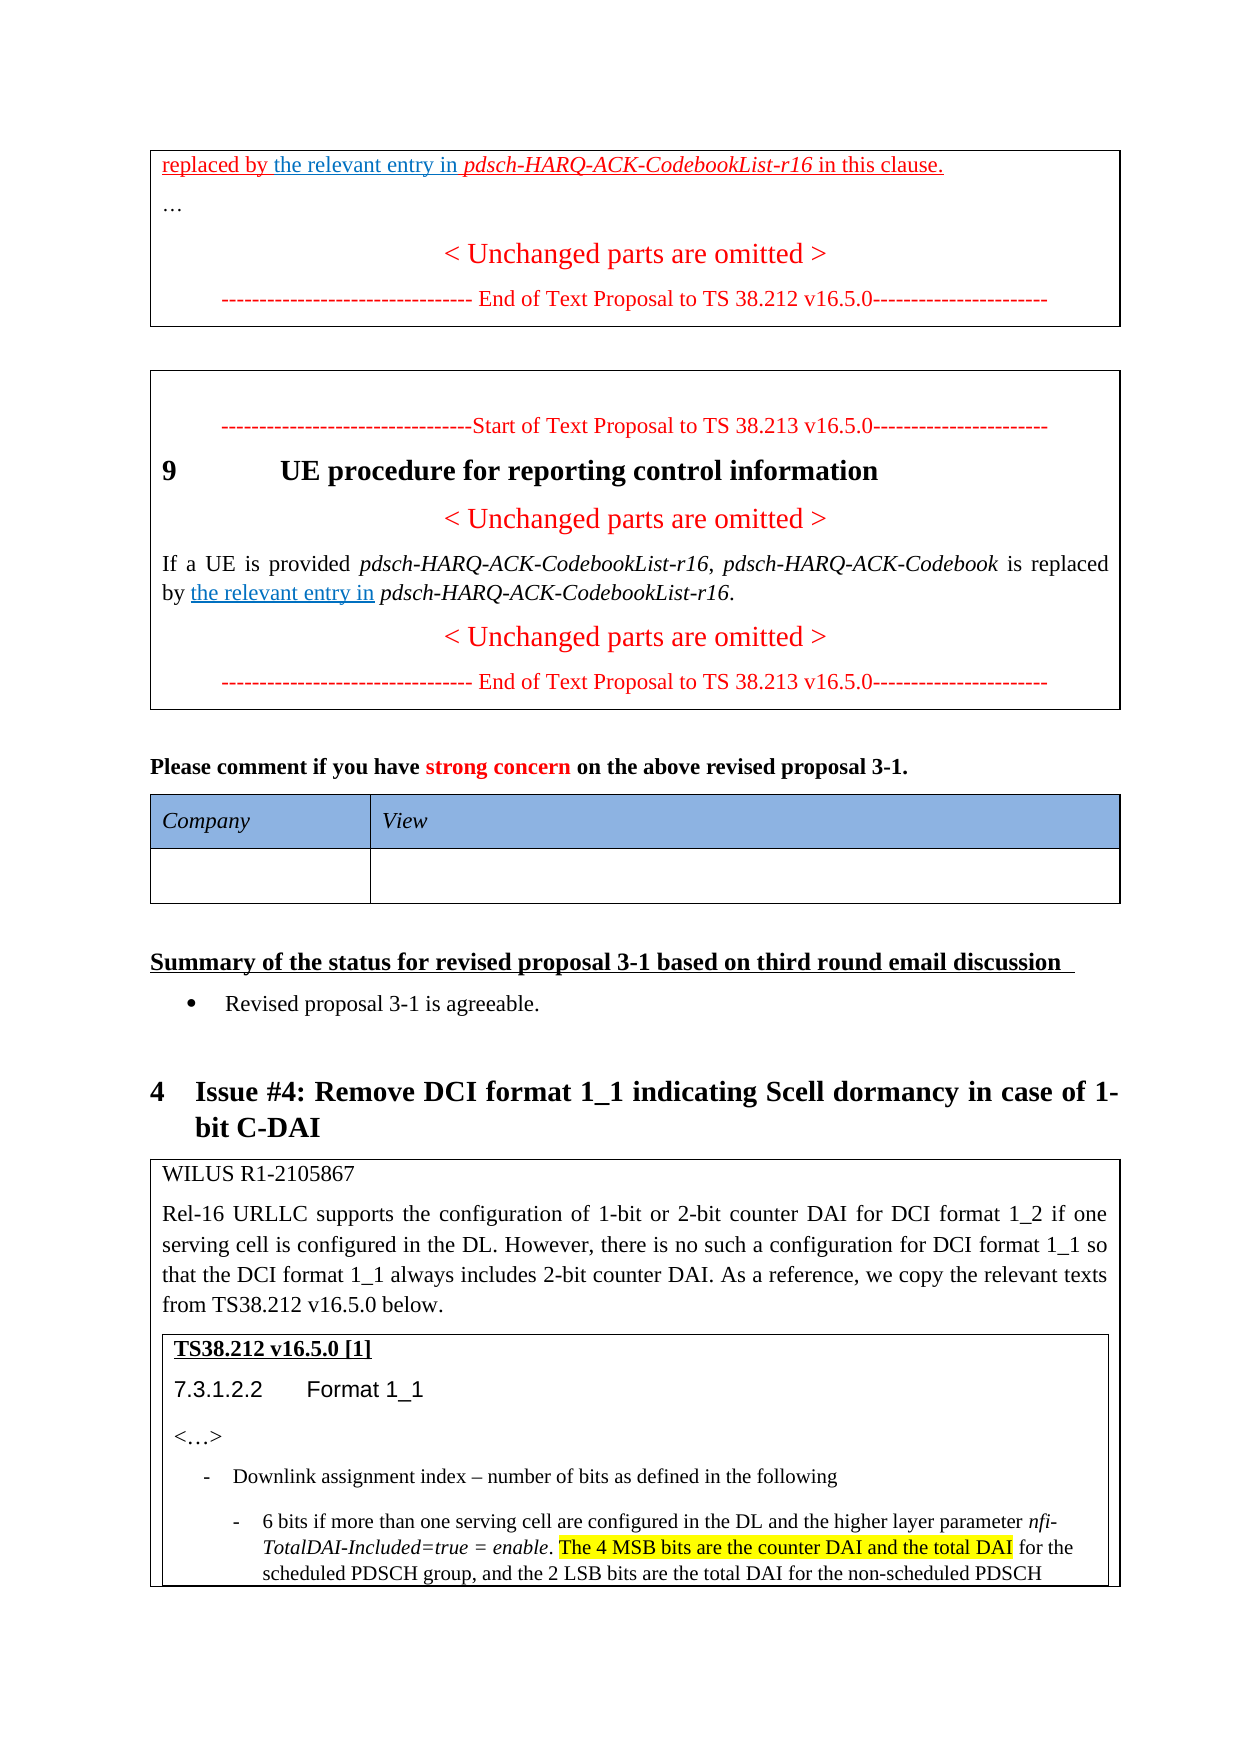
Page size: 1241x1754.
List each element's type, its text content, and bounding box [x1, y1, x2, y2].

list Revised proposal 3-1 is agreeable. [187, 990, 1120, 1016]
table_cell [371, 849, 1119, 903]
subtitle Summary of the status for revised proposal 3-1 based on third round email discussion [150, 947, 1120, 975]
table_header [151, 1160, 1119, 1586]
table_header Company [151, 795, 370, 848]
table_header View [371, 795, 1119, 848]
table_cell [151, 849, 370, 903]
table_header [151, 151, 1119, 326]
table_header ---------------------------------Start of Text Proposal to TS 38.213 v16.5.0----------------------- 9 UE procedure for reporting control information < Unchanged parts are omitted > If a UE is provided pdsch-HARQ-ACK-CodebookList-r16, pdsch-HARQ-ACK-Codebook is replaced by the relevant entry in pdsch-HARQ-ACK-CodebookList-r16. < Unchanged parts are omitted > --------------------------------- End of Text Proposal to TS 38.213 v16.5.0----------------------- [151, 371, 1119, 709]
text Please comment if you have strong concern on the above revised proposal 3-1. [150, 753, 1120, 779]
subtitle Issue #4: Remove DCI format 1_1 indicating Scell dormancy in case of 1-bit C-DAI [150, 1074, 1120, 1143]
